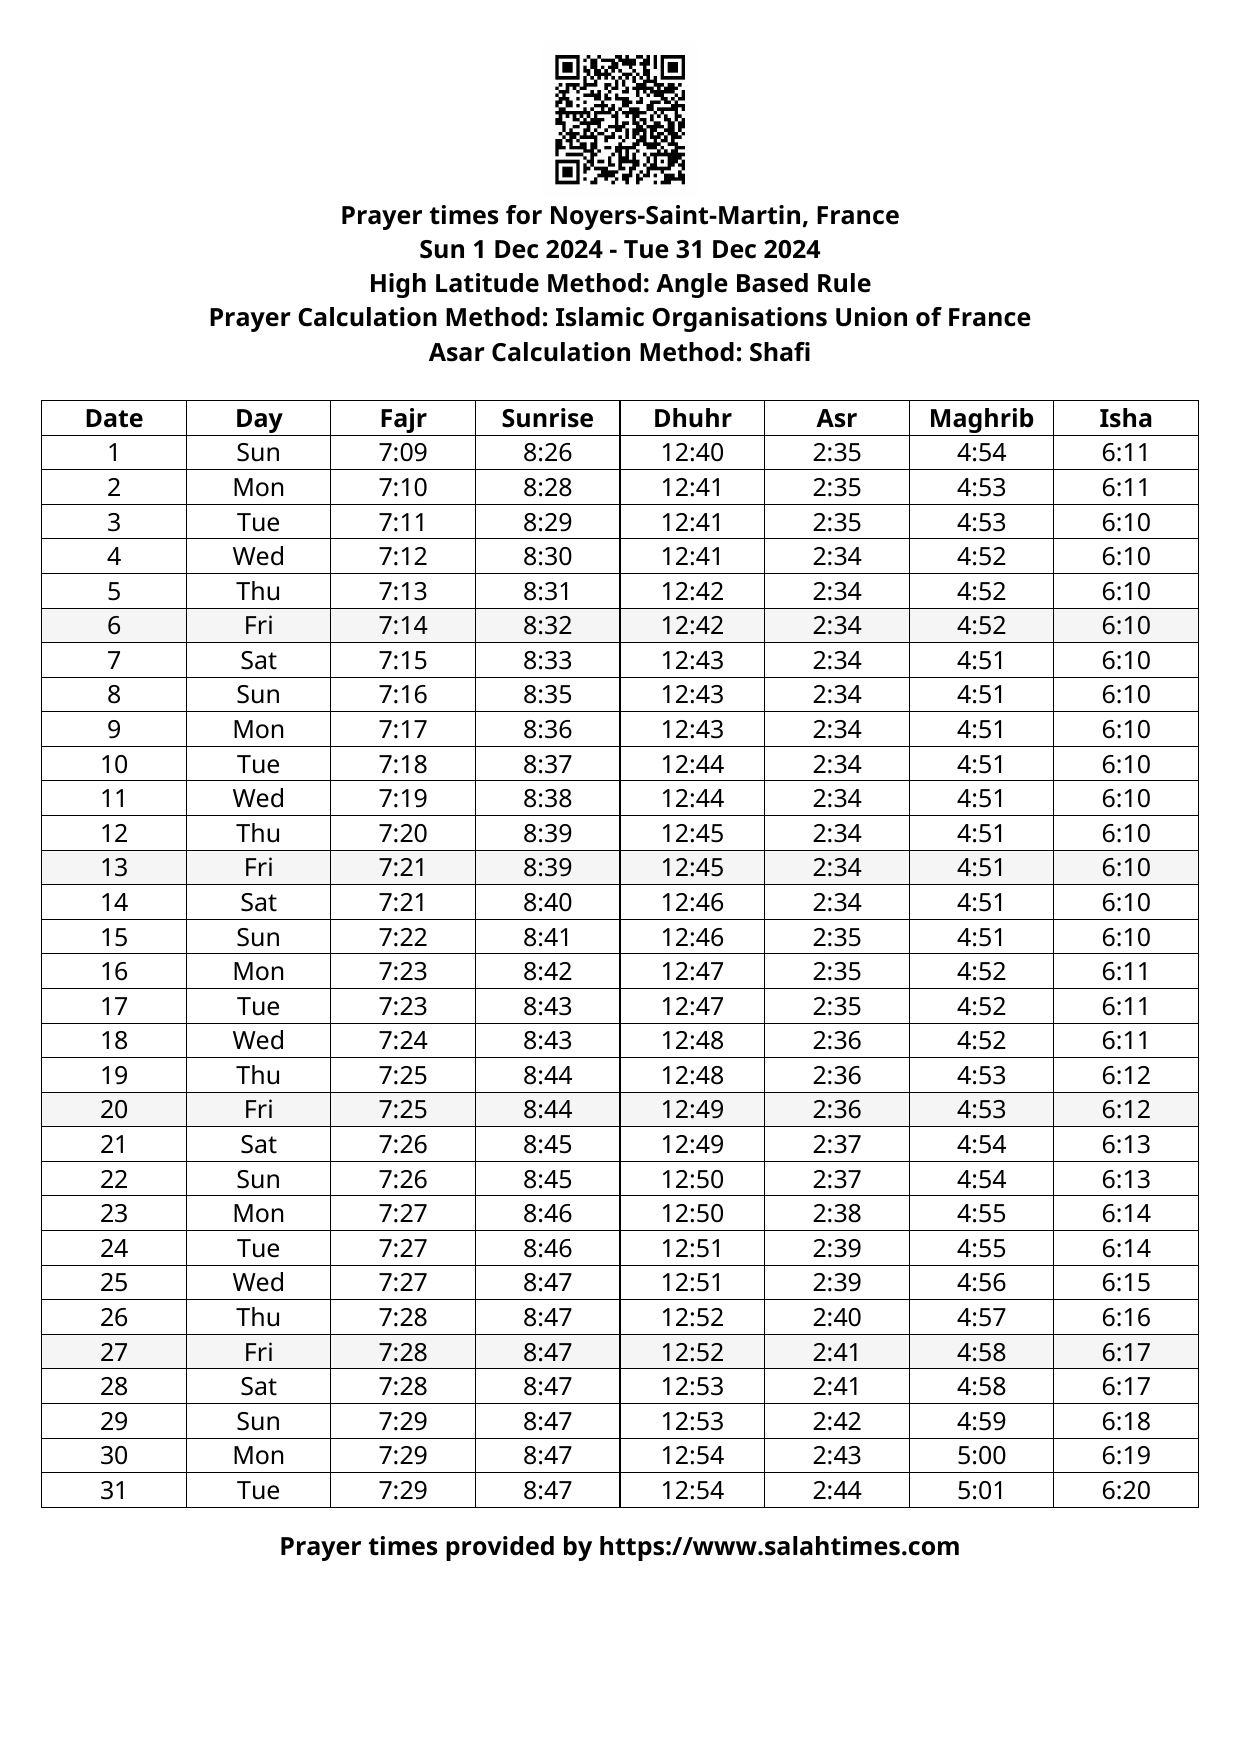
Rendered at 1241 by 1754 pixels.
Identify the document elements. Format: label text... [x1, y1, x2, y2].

table_cell 8:30 [476, 539, 619, 573]
table_cell Sun [187, 920, 330, 953]
table_cell 12:51 [621, 1231, 764, 1264]
table_cell 2:42 [765, 1404, 909, 1437]
table_header Maghrib [910, 401, 1053, 434]
table_cell 4:57 [910, 1300, 1053, 1334]
table_cell 12:54 [621, 1439, 764, 1472]
table_cell 2:35 [765, 470, 909, 504]
table_cell 7:25 [331, 1058, 475, 1092]
text Prayer times for Noyers-Saint-Martin, France [42, 198, 1198, 232]
table_cell 18 [42, 1024, 186, 1057]
table_cell 6:13 [1054, 1127, 1198, 1161]
table_cell 12:53 [621, 1369, 764, 1403]
table_cell 25 [42, 1266, 186, 1299]
table_cell 2:34 [765, 712, 909, 746]
table_cell Mon [187, 1196, 330, 1230]
table_cell Fri [187, 1093, 330, 1126]
table_cell 12:47 [621, 954, 764, 988]
table_cell Tue [187, 1473, 330, 1507]
table_cell 5 [42, 574, 186, 607]
table_cell 2:34 [765, 747, 909, 780]
table_cell 7:21 [331, 851, 475, 884]
table_cell 7:18 [331, 747, 475, 780]
table_cell 2:40 [765, 1300, 909, 1334]
table_cell 8:43 [476, 989, 619, 1022]
table_cell 7:21 [331, 885, 475, 919]
table_cell 2:35 [765, 954, 909, 988]
table_cell 2:34 [765, 643, 909, 677]
table_cell 4:52 [910, 954, 1053, 988]
table_cell 4:52 [910, 1024, 1053, 1057]
table_cell 2:34 [765, 539, 909, 573]
table_cell 11 [42, 781, 186, 815]
table_cell 8 [42, 678, 186, 711]
table_cell Tue [187, 989, 330, 1022]
table_cell 7:23 [331, 989, 475, 1022]
table_header Date [42, 401, 186, 434]
table_cell 2:34 [765, 781, 909, 815]
table_cell 8:26 [476, 436, 619, 469]
table_cell 2:36 [765, 1024, 909, 1057]
table_cell 7:09 [331, 436, 475, 469]
table_cell 4:51 [910, 885, 1053, 919]
table_cell 12:43 [621, 712, 764, 746]
table_cell 12:50 [621, 1196, 764, 1230]
table_cell 2 [42, 470, 186, 504]
table_cell 4:52 [910, 989, 1053, 1022]
table_cell 7:22 [331, 920, 475, 953]
table_cell Sat [187, 885, 330, 919]
table_cell 4:53 [910, 505, 1053, 538]
table_cell 2:34 [765, 885, 909, 919]
table_cell Tue [187, 1231, 330, 1264]
table_cell 6:11 [1054, 1024, 1198, 1057]
table_cell 7:26 [331, 1127, 475, 1161]
table_cell 7:23 [331, 954, 475, 988]
table_cell 4:55 [910, 1231, 1053, 1264]
table_cell 12:44 [621, 747, 764, 780]
table_cell Mon [187, 470, 330, 504]
table_cell 19 [42, 1058, 186, 1092]
table_cell 6:17 [1054, 1369, 1198, 1403]
table_cell Sun [187, 1162, 330, 1195]
table_cell 12:42 [621, 609, 764, 642]
table_cell 12:50 [621, 1162, 764, 1195]
table_cell 12:48 [621, 1058, 764, 1092]
table_cell 21 [42, 1127, 186, 1161]
table_cell 5:01 [910, 1473, 1053, 1507]
table_cell 8:44 [476, 1093, 619, 1126]
table_cell 4:53 [910, 470, 1053, 504]
table_cell 8:39 [476, 816, 619, 849]
table_header Asr [765, 401, 909, 434]
table_cell 7:28 [331, 1300, 475, 1334]
table_cell 4:51 [910, 747, 1053, 780]
table_cell 12:52 [621, 1300, 764, 1334]
table_cell 8:45 [476, 1127, 619, 1161]
table_cell Thu [187, 1058, 330, 1092]
table_cell 6:10 [1054, 712, 1198, 746]
table_cell 4:51 [910, 643, 1053, 677]
table_cell 8:47 [476, 1473, 619, 1507]
table_cell 8:38 [476, 781, 619, 815]
table_cell Sat [187, 1369, 330, 1403]
table_cell 7:28 [331, 1335, 475, 1368]
table_cell 2:39 [765, 1231, 909, 1264]
table_cell 12:46 [621, 885, 764, 919]
table_cell 12:54 [621, 1473, 764, 1507]
table_cell 7:12 [331, 539, 475, 573]
table_cell Fri [187, 609, 330, 642]
table_cell 4:58 [910, 1335, 1053, 1368]
table_cell 10 [42, 747, 186, 780]
table_cell Thu [187, 816, 330, 849]
table_cell 3 [42, 505, 186, 538]
table_cell 6:18 [1054, 1404, 1198, 1437]
table_cell 1 [42, 436, 186, 469]
table_cell 8:47 [476, 1266, 619, 1299]
table_cell 4:59 [910, 1404, 1053, 1437]
table_cell 12:42 [621, 574, 764, 607]
table_cell 4 [42, 539, 186, 573]
table_cell 8:47 [476, 1369, 619, 1403]
table_cell 31 [42, 1473, 186, 1507]
table_cell 24 [42, 1231, 186, 1264]
table_cell 12:41 [621, 539, 764, 573]
table_cell 4:51 [910, 851, 1053, 884]
table_cell 9 [42, 712, 186, 746]
table_cell 8:47 [476, 1300, 619, 1334]
table_cell 6:10 [1054, 885, 1198, 919]
table_cell 7:14 [331, 609, 475, 642]
table_cell Tue [187, 505, 330, 538]
table_cell 6:17 [1054, 1335, 1198, 1368]
table_cell 8:42 [476, 954, 619, 988]
table_cell 7:28 [331, 1369, 475, 1403]
table_cell 7:29 [331, 1473, 475, 1507]
table_cell 7:29 [331, 1404, 475, 1437]
table_cell 2:38 [765, 1196, 909, 1230]
table_cell 12:45 [621, 816, 764, 849]
table_cell 2:34 [765, 851, 909, 884]
table_cell 2:35 [765, 989, 909, 1022]
table_cell 12:51 [621, 1266, 764, 1299]
table_cell Fri [187, 1335, 330, 1368]
table_cell 6:12 [1054, 1058, 1198, 1092]
table_cell 28 [42, 1369, 186, 1403]
table_cell 5:00 [910, 1439, 1053, 1472]
table_cell 8:40 [476, 885, 619, 919]
text Asar Calculation Method: Shafi [42, 334, 1198, 368]
table_cell 2:41 [765, 1335, 909, 1368]
table_cell Thu [187, 574, 330, 607]
table_cell 7:11 [331, 505, 475, 538]
table_cell 4:53 [910, 1058, 1053, 1092]
table_cell 4:54 [910, 1162, 1053, 1195]
table_cell 8:46 [476, 1196, 619, 1230]
table_cell Thu [187, 1300, 330, 1334]
table_cell 6:10 [1054, 678, 1198, 711]
table_cell 12:43 [621, 643, 764, 677]
table_cell 7:27 [331, 1231, 475, 1264]
table_header Day [187, 401, 330, 434]
table_cell 2:44 [765, 1473, 909, 1507]
table_cell 6:16 [1054, 1300, 1198, 1334]
table_cell 12:41 [621, 505, 764, 538]
table_cell 4:52 [910, 609, 1053, 642]
table_cell 6:10 [1054, 609, 1198, 642]
table_header Dhuhr [621, 401, 764, 434]
table_cell 7:20 [331, 816, 475, 849]
table_cell Sat [187, 643, 330, 677]
table_cell 7:10 [331, 470, 475, 504]
picture [542, 41, 699, 198]
table_cell 7:15 [331, 643, 475, 677]
table_cell 4:51 [910, 712, 1053, 746]
table_cell 12:49 [621, 1127, 764, 1161]
table_cell 4:51 [910, 816, 1053, 849]
table_cell Sun [187, 436, 330, 469]
table_cell Wed [187, 1024, 330, 1057]
table_cell 2:34 [765, 574, 909, 607]
table_cell 4:54 [910, 1127, 1053, 1161]
table_cell 6:20 [1054, 1473, 1198, 1507]
table_cell 2:35 [765, 505, 909, 538]
table_cell 2:39 [765, 1266, 909, 1299]
table_cell Wed [187, 1266, 330, 1299]
table_cell 2:37 [765, 1162, 909, 1195]
table_cell 8:35 [476, 678, 619, 711]
table_cell Mon [187, 954, 330, 988]
table_cell 4:52 [910, 539, 1053, 573]
table_cell 6:10 [1054, 574, 1198, 607]
table_cell 4:51 [910, 781, 1053, 815]
table_cell 2:35 [765, 436, 909, 469]
table_cell 13 [42, 851, 186, 884]
table_cell 8:47 [476, 1404, 619, 1437]
table_cell Sat [187, 1127, 330, 1161]
table_cell 6:10 [1054, 851, 1198, 884]
table_cell 12 [42, 816, 186, 849]
table_cell 6:13 [1054, 1162, 1198, 1195]
text Prayer times provided by https://www.salahtimes.com [42, 1528, 1198, 1563]
table_cell 6:10 [1054, 643, 1198, 677]
table_cell 7:13 [331, 574, 475, 607]
table_cell 4:51 [910, 678, 1053, 711]
table_cell 7:25 [331, 1093, 475, 1126]
table_header Fajr [331, 401, 475, 434]
table_cell 23 [42, 1196, 186, 1230]
table_cell 6:11 [1054, 436, 1198, 469]
table_cell 6:19 [1054, 1439, 1198, 1472]
table_cell 2:34 [765, 609, 909, 642]
table_cell 2:35 [765, 920, 909, 953]
table_cell 12:47 [621, 989, 764, 1022]
table_cell Sun [187, 678, 330, 711]
table_cell 6:10 [1054, 505, 1198, 538]
table_cell 7:24 [331, 1024, 475, 1057]
table_cell 4:52 [910, 574, 1053, 607]
table_cell 12:52 [621, 1335, 764, 1368]
table_cell 4:54 [910, 436, 1053, 469]
table_cell 6:10 [1054, 747, 1198, 780]
table_cell 7:17 [331, 712, 475, 746]
table_cell 7:26 [331, 1162, 475, 1195]
table_cell 15 [42, 920, 186, 953]
table_cell 12:40 [621, 436, 764, 469]
table_cell 8:31 [476, 574, 619, 607]
table_cell 7:19 [331, 781, 475, 815]
table_cell 30 [42, 1439, 186, 1472]
table_cell 2:34 [765, 678, 909, 711]
table_cell 12:48 [621, 1024, 764, 1057]
table_cell 8:43 [476, 1024, 619, 1057]
table_cell Wed [187, 781, 330, 815]
text Sun 1 Dec 2024 - Tue 31 Dec 2024 [42, 232, 1198, 266]
table_cell Mon [187, 712, 330, 746]
table_cell 22 [42, 1162, 186, 1195]
table_cell 12:44 [621, 781, 764, 815]
table_cell 7:16 [331, 678, 475, 711]
table_cell 2:36 [765, 1093, 909, 1126]
table_header Sunrise [476, 401, 619, 434]
table_cell 7:27 [331, 1266, 475, 1299]
table_cell 7:27 [331, 1196, 475, 1230]
table_cell Sun [187, 1404, 330, 1437]
table_cell 2:41 [765, 1369, 909, 1403]
table_cell 7 [42, 643, 186, 677]
table_cell 12:43 [621, 678, 764, 711]
table_cell 6:12 [1054, 1093, 1198, 1126]
table_cell 4:56 [910, 1266, 1053, 1299]
text High Latitude Method: Angle Based Rule [42, 266, 1198, 300]
table_cell 16 [42, 954, 186, 988]
table_cell 12:41 [621, 470, 764, 504]
table_cell 2:37 [765, 1127, 909, 1161]
table_cell 4:53 [910, 1093, 1053, 1126]
text Prayer Calculation Method: Islamic Organisations Union of France [42, 300, 1198, 334]
table_cell 27 [42, 1335, 186, 1368]
table_cell 6:14 [1054, 1231, 1198, 1264]
table_cell 7:29 [331, 1439, 475, 1472]
table_header Isha [1054, 401, 1198, 434]
table_cell 12:46 [621, 920, 764, 953]
table_cell 2:36 [765, 1058, 909, 1092]
table_cell 6 [42, 609, 186, 642]
table_cell 29 [42, 1404, 186, 1437]
table_cell 8:47 [476, 1335, 619, 1368]
table_cell 8:45 [476, 1162, 619, 1195]
table_cell 6:10 [1054, 920, 1198, 953]
table_cell 8:44 [476, 1058, 619, 1092]
table_cell 6:11 [1054, 470, 1198, 504]
table_cell 14 [42, 885, 186, 919]
table_cell 12:45 [621, 851, 764, 884]
table_cell 8:46 [476, 1231, 619, 1264]
table_cell Wed [187, 539, 330, 573]
table_cell 8:47 [476, 1439, 619, 1472]
table_cell 8:28 [476, 470, 619, 504]
table_cell 17 [42, 989, 186, 1022]
table_cell 4:58 [910, 1369, 1053, 1403]
table_cell 26 [42, 1300, 186, 1334]
table_cell 4:55 [910, 1196, 1053, 1230]
table_cell 8:41 [476, 920, 619, 953]
table_cell 4:51 [910, 920, 1053, 953]
table_cell 6:10 [1054, 539, 1198, 573]
table_cell 12:53 [621, 1404, 764, 1437]
table_cell 12:49 [621, 1093, 764, 1126]
table_cell 8:36 [476, 712, 619, 746]
table_cell Tue [187, 747, 330, 780]
table_cell Mon [187, 1439, 330, 1472]
table_cell 6:14 [1054, 1196, 1198, 1230]
table_cell 2:34 [765, 816, 909, 849]
table_cell 6:11 [1054, 954, 1198, 988]
table_cell 20 [42, 1093, 186, 1126]
table_cell 2:43 [765, 1439, 909, 1472]
table_cell 8:33 [476, 643, 619, 677]
table_cell 6:10 [1054, 781, 1198, 815]
table_cell 6:15 [1054, 1266, 1198, 1299]
table_cell 8:29 [476, 505, 619, 538]
table_cell Fri [187, 851, 330, 884]
table_cell 6:11 [1054, 989, 1198, 1022]
table_cell 8:37 [476, 747, 619, 780]
table_cell 8:39 [476, 851, 619, 884]
table_cell 6:10 [1054, 816, 1198, 849]
table_cell 8:32 [476, 609, 619, 642]
